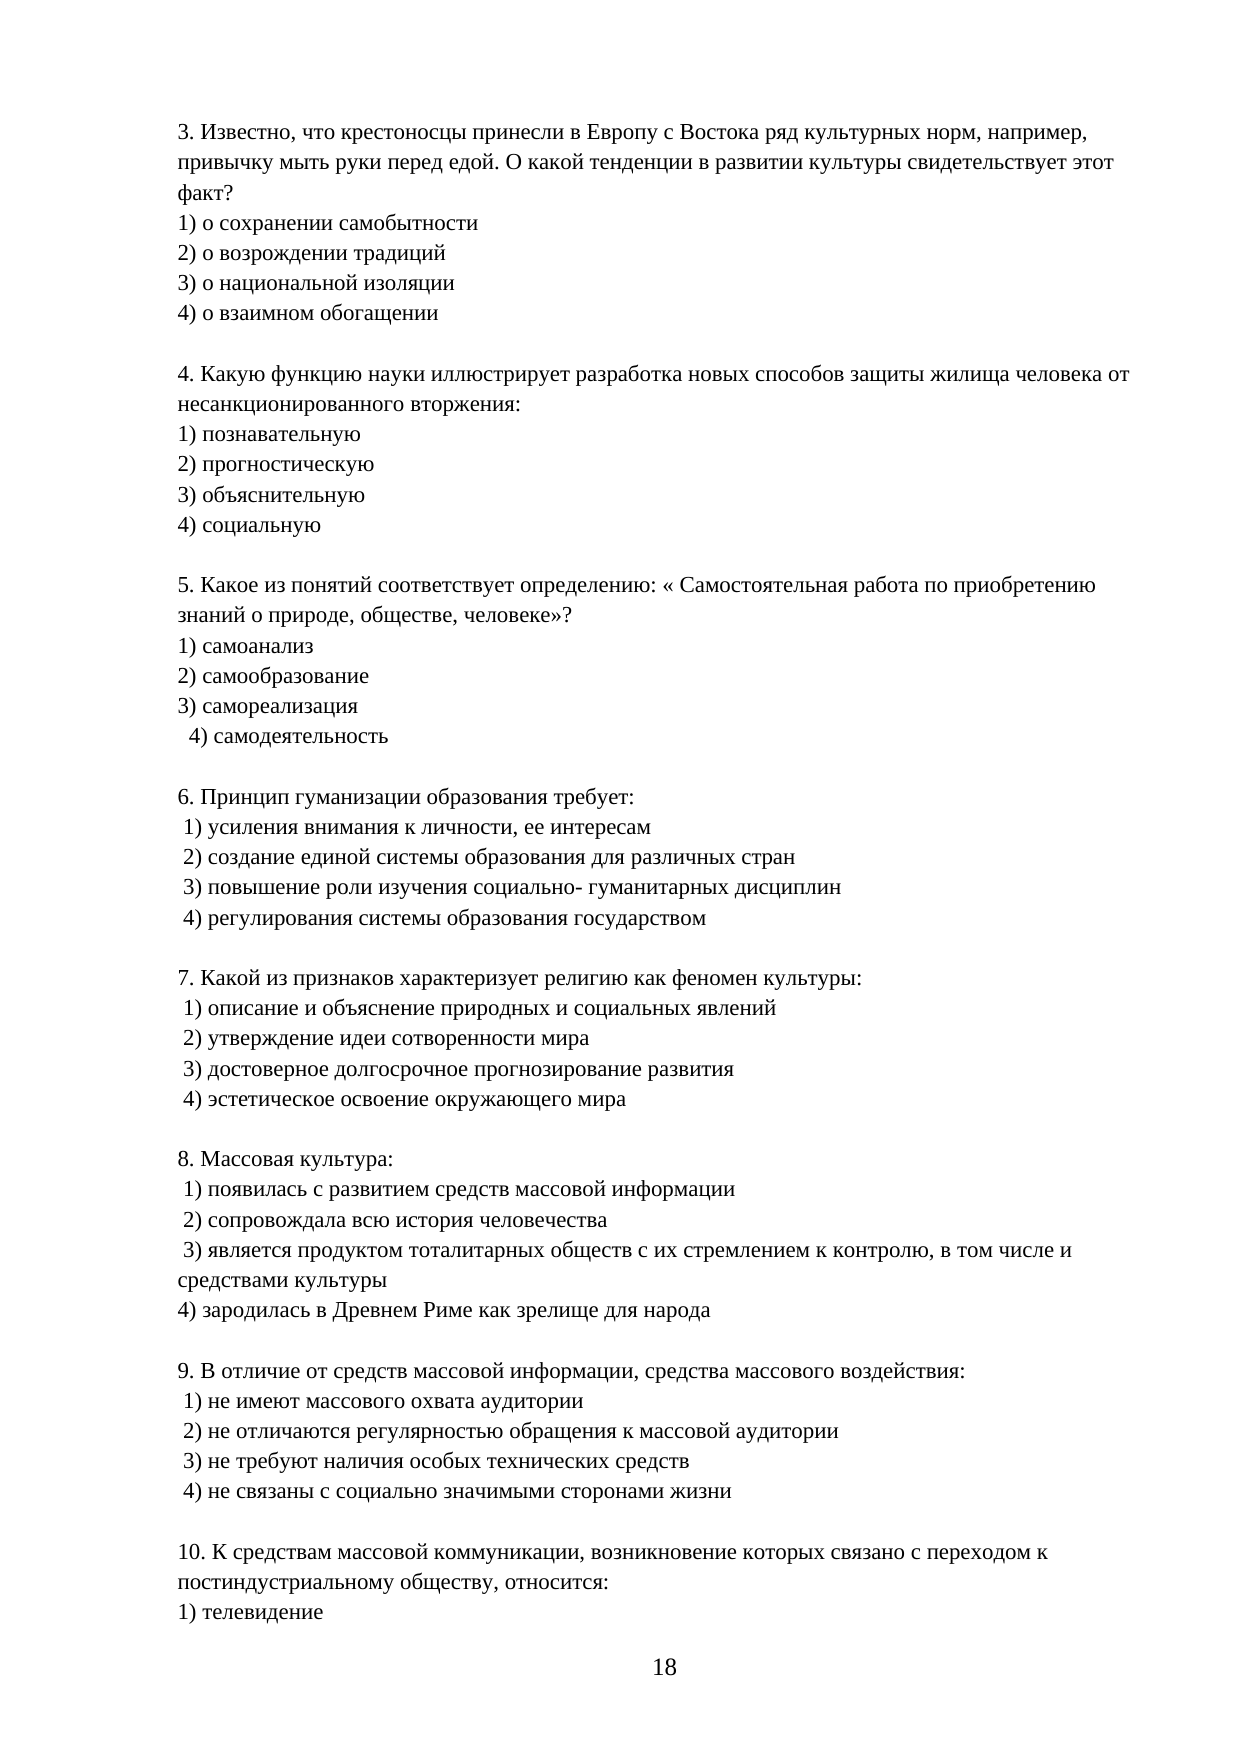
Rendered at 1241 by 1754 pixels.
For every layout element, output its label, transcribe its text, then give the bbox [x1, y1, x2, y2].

text 1) не имеют массового охвата аудитории [177, 1387, 1152, 1413]
text 5. Какое из понятий соответствует определению: « Самостоятельная работа по приобретению знаний о природе, обществе, человеке»? [177, 571, 1152, 628]
text 1) появилась с развитием средств массовой информации [177, 1175, 1152, 1202]
text 1) о сохранении самобытности [177, 209, 1152, 235]
text 2) не отличаются регулярностью обращения к массовой аудитории [177, 1417, 1152, 1443]
text 1) самоанализ [177, 632, 1152, 658]
text 4) о взаимном обогащении [177, 299, 1152, 326]
text 4) социальную [177, 511, 1152, 537]
text 8. Массовая культура: [177, 1145, 1152, 1172]
text 4) регулирования системы образования государством [177, 903, 1152, 930]
text 3) самореализация [177, 692, 1152, 718]
text 4. Какую функцию науки иллюстрирует разработка новых способов защиты жилища человека от несанкционированного вторжения: [177, 360, 1152, 416]
text 7. Какой из признаков характеризует религию как феномен культуры: [177, 964, 1152, 990]
text 3) не требуют наличия особых технических средств [177, 1447, 1152, 1474]
text 3) повышение роли изучения социально- гуманитарных дисциплин [177, 873, 1152, 900]
text 2) прогностическую [177, 450, 1152, 477]
text 3) объяснительную [177, 481, 1152, 507]
text 3. Известно, что крестоносцы принесли в Европу с Востока ряд культурных норм, например, привычку мыть руки перед едой. О какой тенденции в развитии культуры свидетельствует этот факт? [177, 118, 1152, 205]
text 4) эстетическое освоение окружающего мира [177, 1085, 1152, 1111]
text 3) о национальной изоляции [177, 269, 1152, 296]
text 4) зародилась в Древнем Риме как зрелище для народа [177, 1296, 1152, 1323]
text 10. К средствам массовой коммуникации, возникновение которых связано с переходом к постиндустриальному обществу, относится: [177, 1538, 1152, 1594]
text 2) самообразование [177, 662, 1152, 688]
text 2) сопровождала всю история человечества [177, 1206, 1152, 1232]
text 2) утверждение идеи сотворенности мира [177, 1024, 1152, 1051]
text 4) не связаны с социально значимыми сторонами жизни [177, 1477, 1152, 1504]
text 1) усиления внимания к личности, ее интересам [177, 813, 1152, 839]
text 2) о возрождении традиций [177, 239, 1152, 265]
text 3) является продуктом тоталитарных обществ с их стремлением к контролю, в том числе и средствами культуры [177, 1236, 1152, 1292]
text 9. В отличие от средств массовой информации, средства массового воздействия: [177, 1357, 1152, 1383]
text 1) описание и объяснение природных и социальных явлений [177, 994, 1152, 1021]
text 4) самодеятельность [177, 722, 1152, 749]
text 1) телевидение [177, 1598, 1152, 1625]
text 1) познавательную [177, 420, 1152, 447]
text 3) достоверное долгосрочное прогнозирование развития [177, 1054, 1152, 1081]
text 6. Принцип гуманизации образования требует: [177, 783, 1152, 809]
text 2) создание единой системы образования для различных стран [177, 843, 1152, 869]
